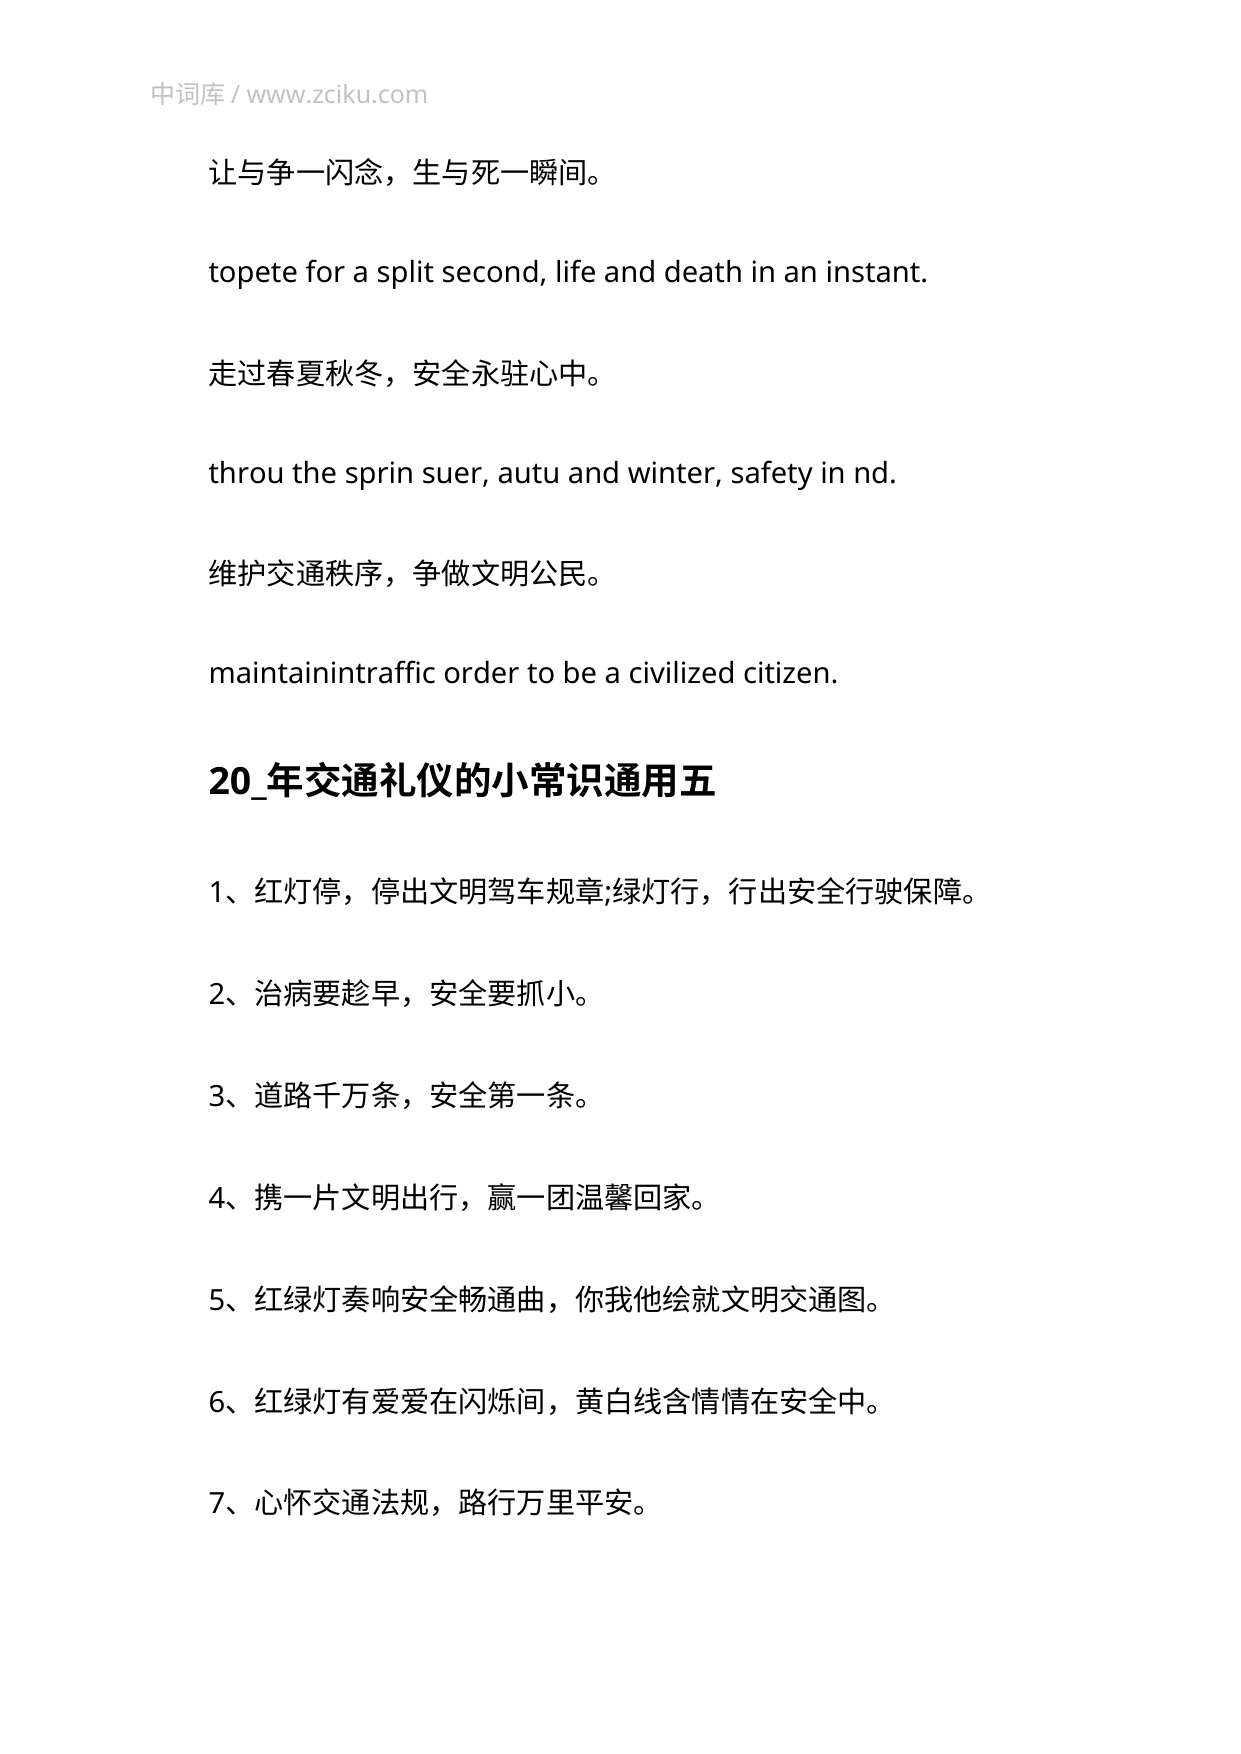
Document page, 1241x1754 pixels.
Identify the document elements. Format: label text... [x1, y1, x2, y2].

text 6、红绿灯有爱爱在闪烁间，黄白线含情情在安全中。 [150, 1378, 1090, 1421]
text 2、治病要趁早，安全要抓小。 [150, 970, 1090, 1013]
text 7、心怀交通法规，路行万里平安。 [150, 1480, 1090, 1522]
text 让与争一闪念，生与死一瞬间。 [150, 150, 1090, 192]
text 20_年交通礼仪的小常识通用五 [150, 751, 1090, 805]
text 走过春夏秋冬，安全永驻心中。 [150, 350, 1090, 392]
text 5、红绿灯奏响安全畅通曲，你我他绘就文明交通图。 [150, 1276, 1090, 1318]
text throu the sprin suer, autu and winter, safety in nd. [150, 452, 1090, 492]
text 3、道路千万条，安全第一条。 [150, 1072, 1090, 1114]
text 维护交通秩序，争做文明公民。 [150, 550, 1090, 593]
text topete for a split second, life and death in an instant. [150, 252, 1090, 291]
text 1、红灯停，停出文明驾车规章;绿灯行，行出安全行驶保障。 [150, 868, 1090, 911]
text 4、携一片文明出行，赢一团温馨回家。 [150, 1174, 1090, 1217]
text maintainintraffic order to be a civilized citizen. [150, 652, 1090, 692]
